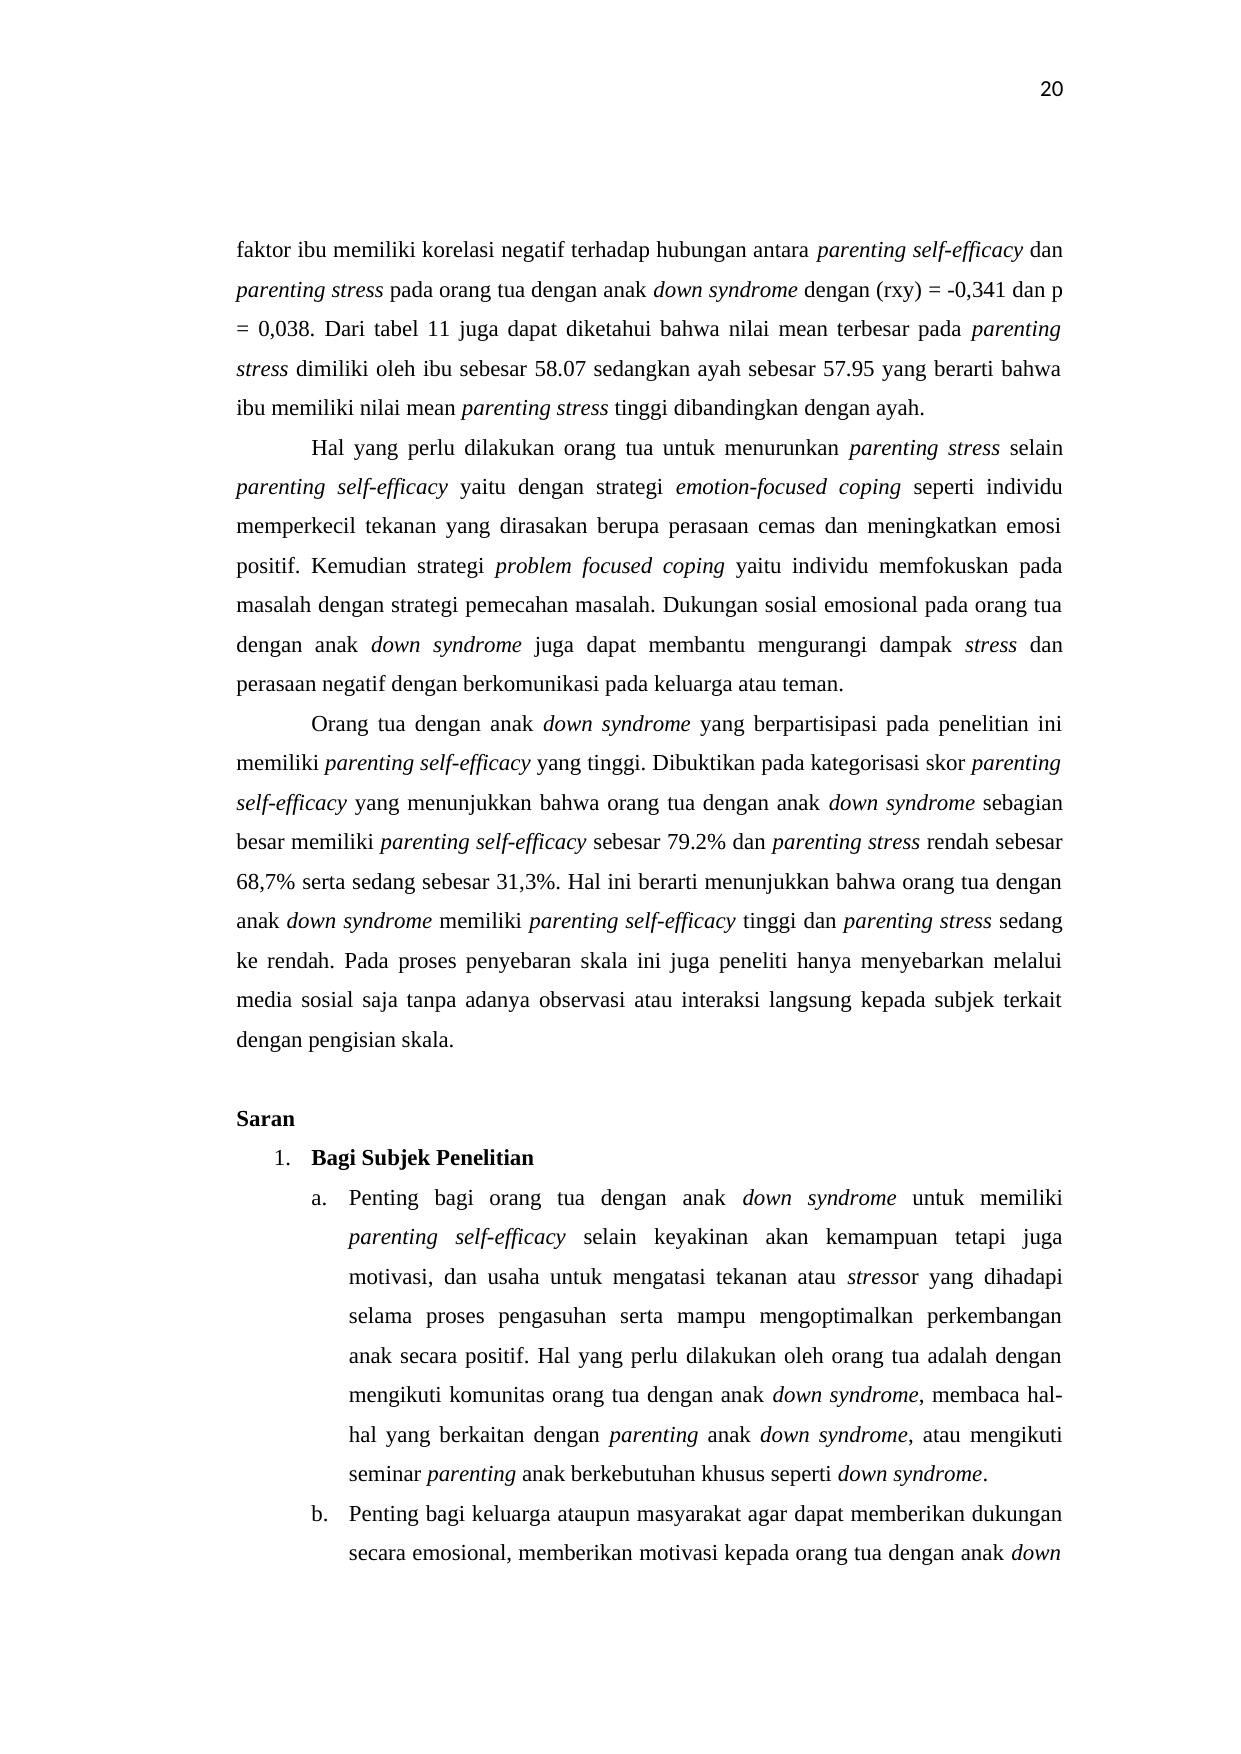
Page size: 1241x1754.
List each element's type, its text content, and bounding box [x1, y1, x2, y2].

list Hal yang perlu dilakukan orang tua untuk menurunkan parenting stress selain parenting self-efficacy yaitu dengan strategi emotion-focused coping seperti individu memperkecil tekanan yang dirasakan berupa perasaan cemas dan meningkatkan emosi positif. Kemudian strategi problem focused coping yaitu individu memfokuskan pada masalah dengan strategi pemecahan masalah. Dukungan sosial emosional pada orang tua dengan anak down syndrome juga dapat membantu mengurangi dampak stress dan perasaan negatif dengan berkomunikasi pada keluarga atau teman. [236, 434, 1063, 697]
list Penting bagi orang tua dengan anak down syndrome untuk memiliki parenting self-efficacy selain keyakinan akan kemampuan tetapi juga motivasi, dan usaha untuk mengatasi tekanan atau stressor yang dihadapi selama proses pengasuhan serta mampu mengoptimalkan perkembangan anak secara positif. Hal yang perlu dilakukan oleh orang tua adalah dengan mengikuti komunitas orang tua dengan anak down syndrome, membaca hal-hal yang berkaitan dengan parenting anak down syndrome, atau mengikuti seminar parenting anak berkebutuhan khusus seperti down syndrome. [311, 1184, 1063, 1486]
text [236, 236, 1063, 421]
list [311, 1499, 1063, 1565]
subtitle Saran [236, 1105, 1063, 1131]
list Bagi Subjek Penelitian [274, 1144, 1063, 1171]
text Orang tua dengan anak down syndrome yang berpartisipasi pada penelitian ini memiliki parenting self-efficacy yang tinggi. Dibuktikan pada kategorisasi skor parenting self-efficacy yang menunjukkan bahwa orang tua dengan anak down syndrome sebagian besar memiliki parenting self-efficacy sebesar 79.2% dan parenting stress rendah sebesar 68,7% serta sedang sebesar 31,3%. Hal ini berarti menunjukkan bahwa orang tua dengan anak down syndrome memiliki parenting self-efficacy tinggi dan parenting stress sedang ke rendah. Pada proses penyebaran skala ini juga peneliti hanya menyebarkan melalui media sosial saja tanpa adanya observasi atau interaksi langsung kepada subjek terkait dengan pengisian skala. [236, 710, 1063, 1052]
